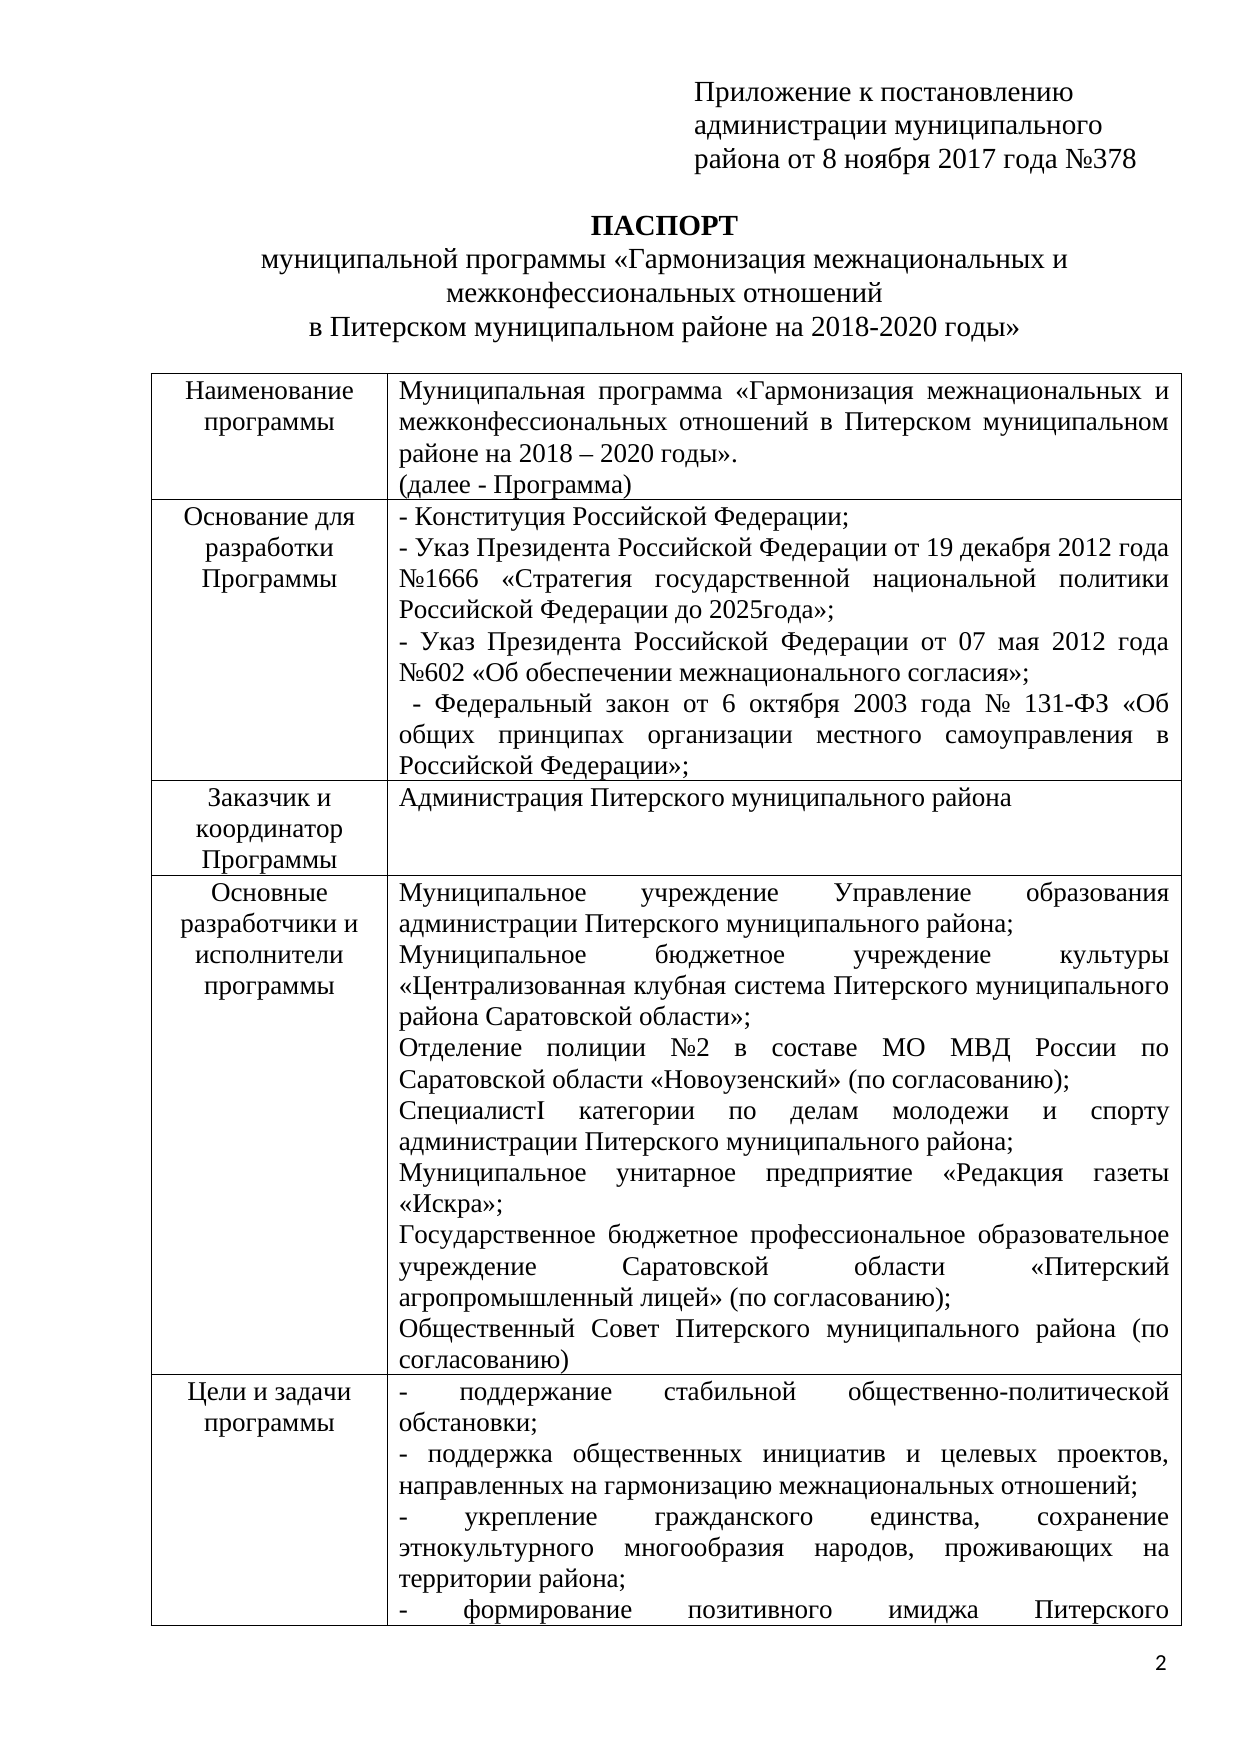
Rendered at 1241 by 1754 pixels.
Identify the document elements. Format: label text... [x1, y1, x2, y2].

text района от 8 ноября 2017 года №378 [694, 141, 1166, 174]
table_cell Заказчик и координатор Программы [152, 781, 387, 875]
text муниципальной программы «Гармонизация межнациональных и межконфессиональных отношений [162, 242, 1166, 309]
table_cell Муниципальное учреждение Управление образования администрации Питерского муниципального района; Муниципальное бюджетное учреждение культуры «Централизованная клубная система Питерского муниципального района Саратовской области»; Отделение полиции №2 в составе МО МВД России по Саратовской области «Новоузенский» (по согласованию); Специалист категории по делам молодежи и спорту администрации Питерского муниципального района; Муниципальное унитарное предприятие «Редакция газеты «Искра»; Государственное бюджетное профессиональное образовательное учреждение Саратовской области «Питерский агропромышленный лицей» (по согласованию); Общественный Совет Питерского муниципального района (по согласованию) [388, 876, 1181, 1374]
text Приложение к постановлению администрации муниципального [694, 74, 1166, 141]
table_cell Основание для разработки Программы [152, 500, 387, 780]
table_cell Основные разработчики и исполнители программы [152, 876, 387, 1374]
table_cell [152, 1375, 387, 1624]
table_cell - Конституция Российской Федерации; - Указ Президента Российской Федерации от 19 декабря 2012 года №1666 «Стратегия государственной национальной политики Российской Федерации до 2025года»; - Указ Президента Российской Федерации от 07 мая 2012 года №602 «Об обеспечении межнационального согласия»; - Федеральный закон от 6 октября 2003 года № 131-ФЗ «Об общих принципах организации местного самоуправления в Российской Федерации»; [388, 500, 1181, 780]
text в Питерском муниципальном районе на 2018-2020 годы» [162, 309, 1166, 342]
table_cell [388, 1375, 1181, 1624]
table_header Муниципальная программа «Гармонизация межнациональных и межконфессиональных отношений в Питерском муниципальном районе на 2018 – 2020 годы». (далее - Программа) [388, 374, 1181, 499]
text ПАСПОРТ [162, 208, 1166, 242]
table_header Наименование программы [152, 374, 387, 499]
table_cell Администрация Питерского муниципального района [388, 781, 1181, 875]
